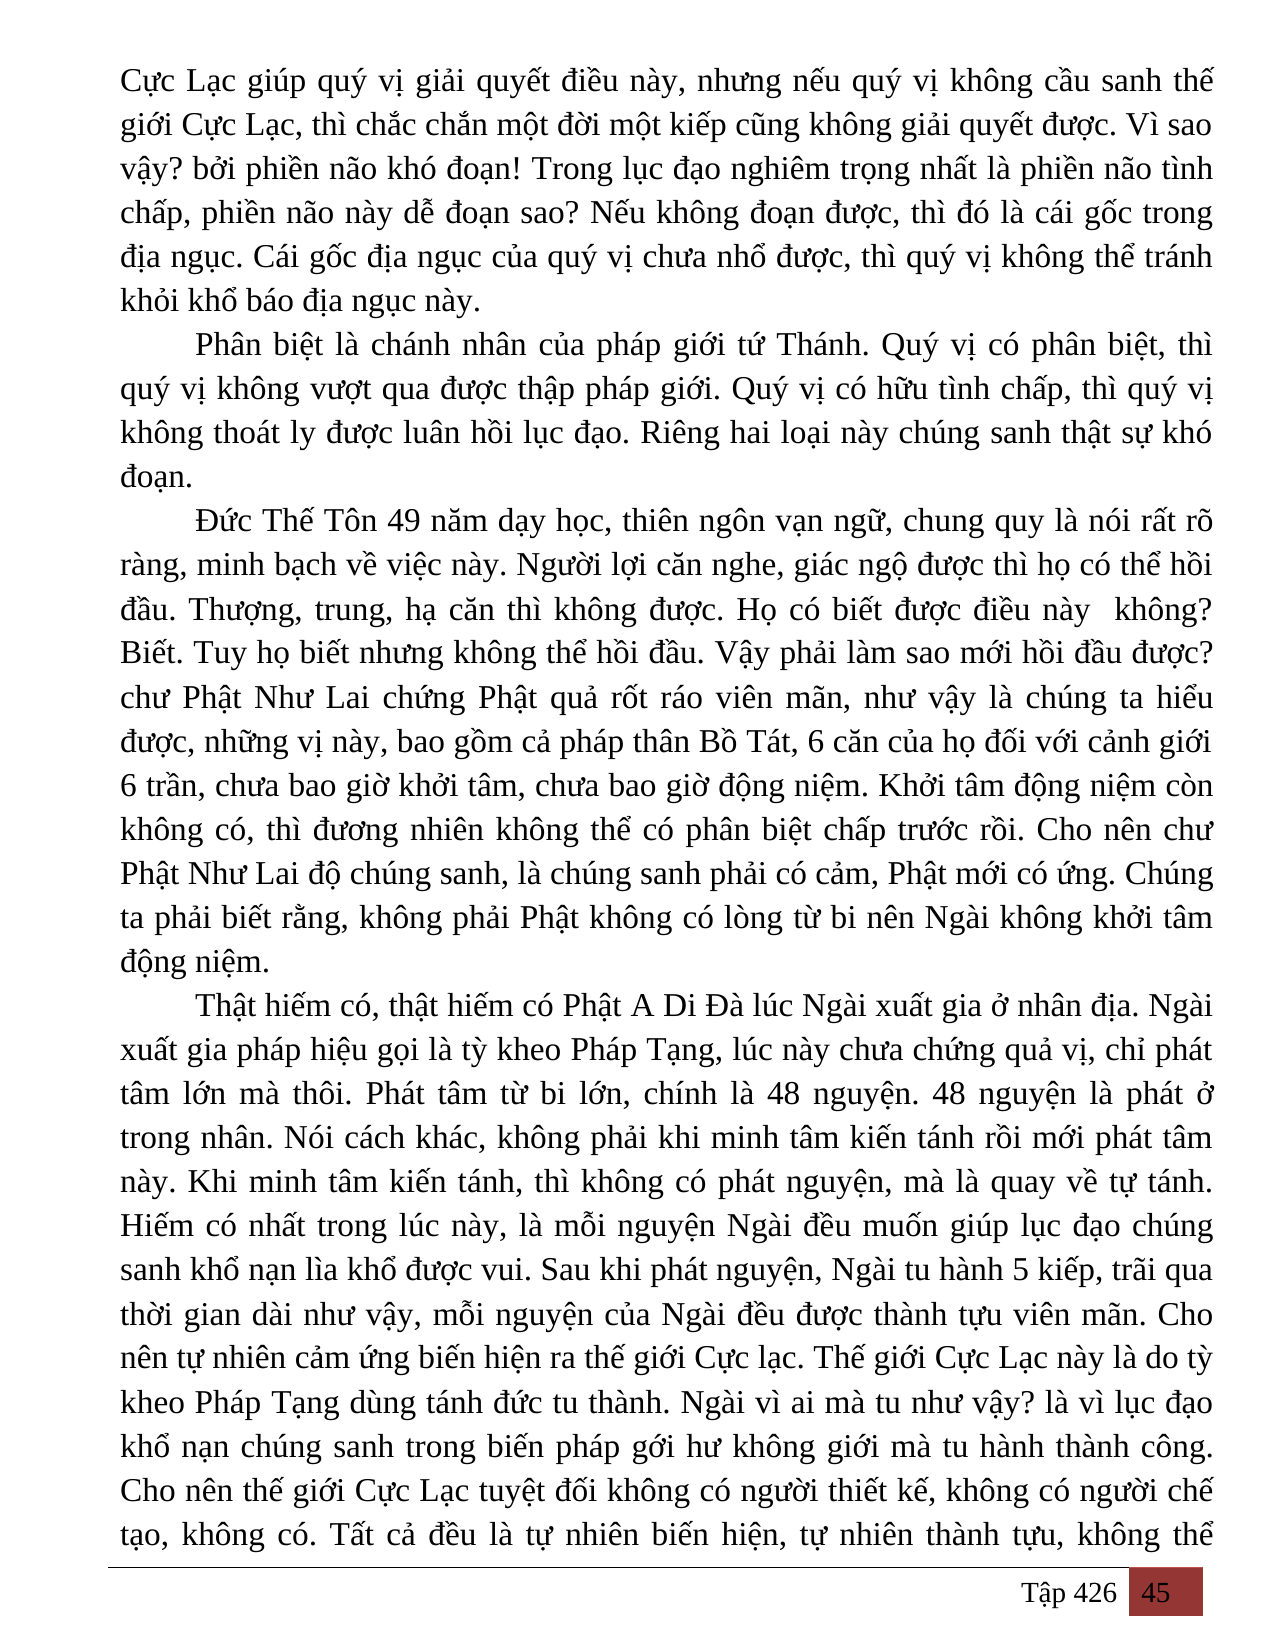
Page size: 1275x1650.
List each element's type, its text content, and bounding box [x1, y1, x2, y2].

text Đức Thế Tôn 49 năm dạy học, thiên ngôn vạn ngữ, chung quy là nói rất rõ ràng, minh bạch về việc này. Người lợi căn nghe, giác ngộ được thì họ có thể hồi đầu. Thượng, trung, hạ căn thì không được. Họ có biết được điều này không? Biết. Tuy họ biết nhưng không thể hồi đầu. Vậy phải làm sao mới hồi đầu được? chư Phật Như Lai chứng Phật quả rốt ráo viên mãn, như vậy là chúng ta hiểu được, những vị này, bao gồm cả pháp thân Bồ Tát, 6 căn của họ đối với cảnh giới 6 trần, chưa bao giờ khởi tâm, chưa bao giờ động niệm. Khởi tâm động niệm còn không có, thì đương nhiên không thể có phân biệt chấp trước rồi. Cho nên chư Phật Như Lai độ chúng sanh, là chúng sanh phải có cảm, Phật mới có ứng. Chúng ta phải biết rằng, không phải Phật không có lòng từ bi nên Ngài không khởi tâm động niệm. [120, 501, 1215, 979]
text Phân biệt là chánh nhân của pháp giới tứ Thánh. Quý vị có phân biệt, thì quý vị không vượt qua được thập pháp giới. Quý vị có hữu tình chấp, thì quý vị không thoát ly được luân hồi lục đạo. Riêng hai loại này chúng sanh thật sự khó đoạn. [120, 324, 1215, 495]
